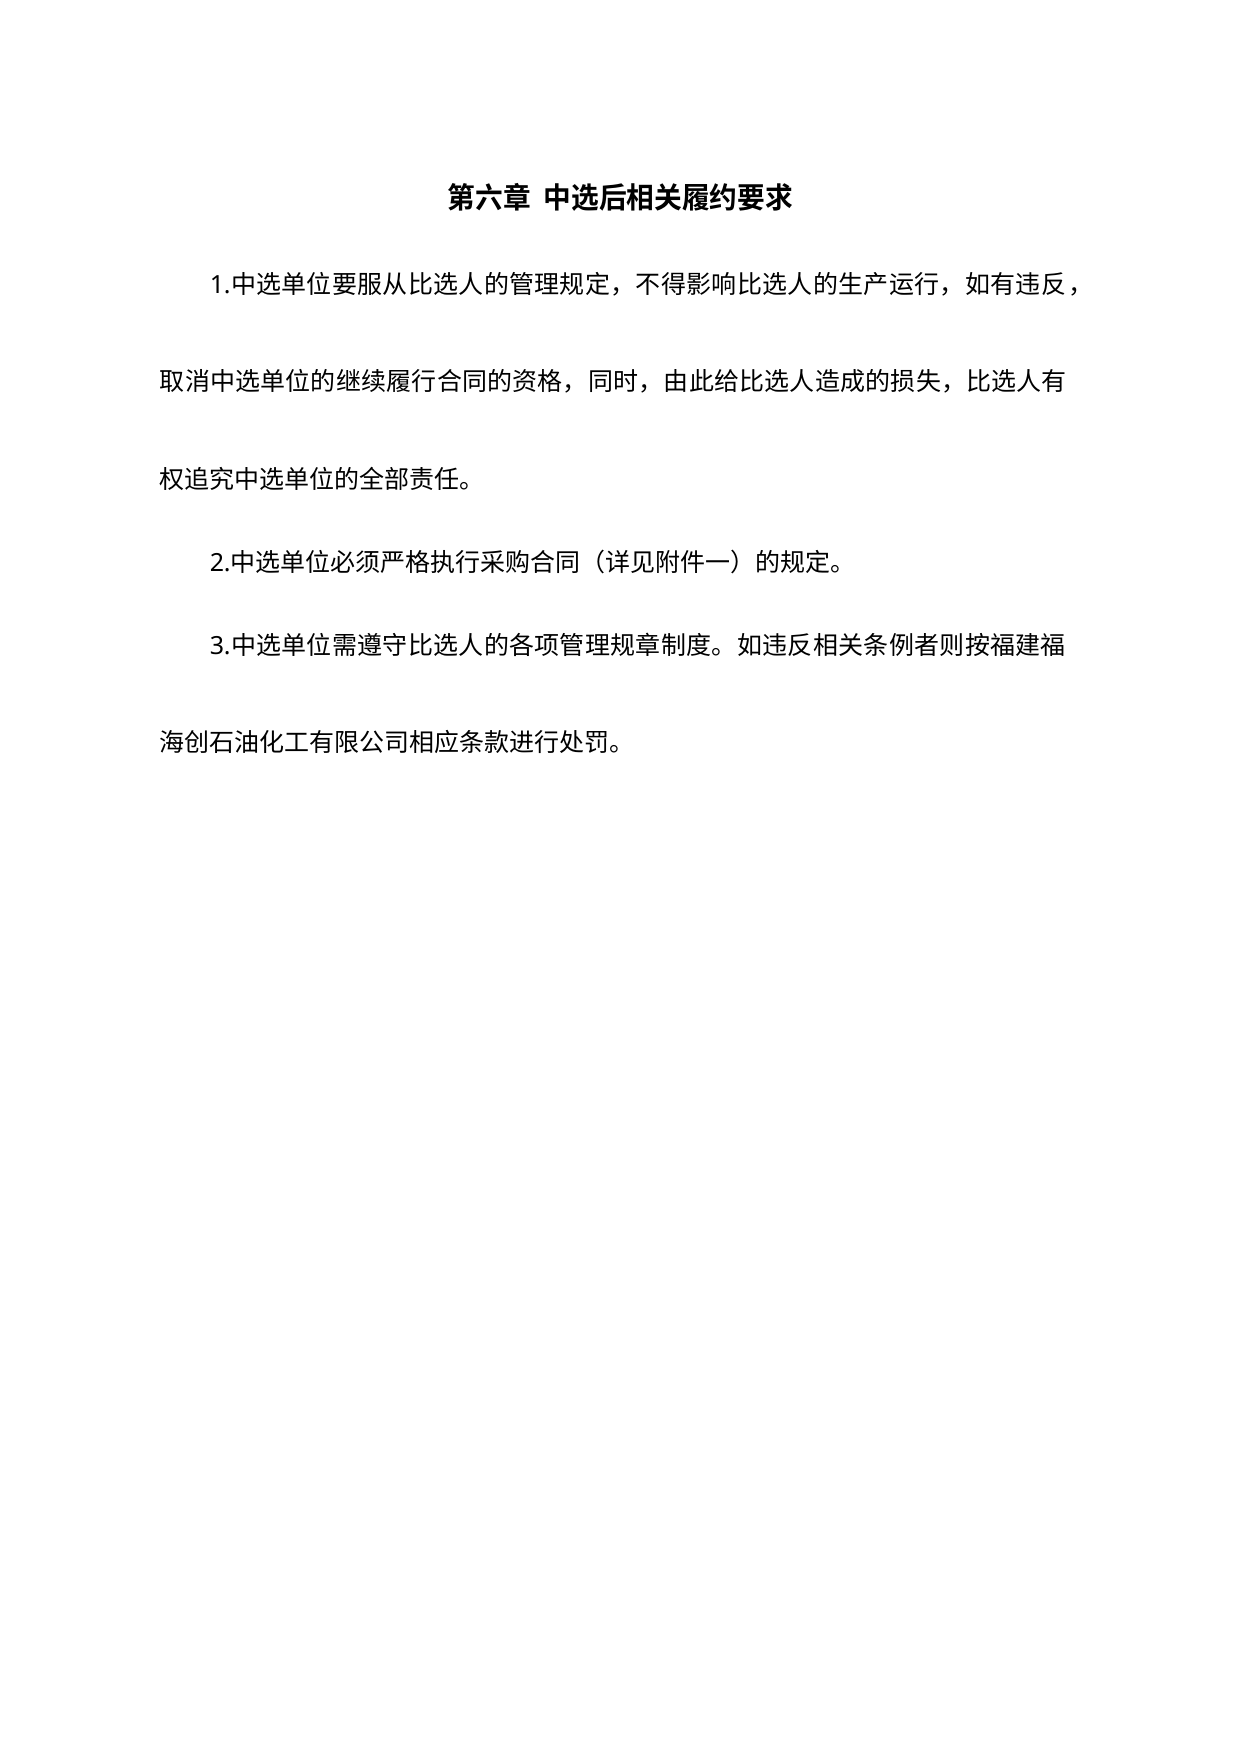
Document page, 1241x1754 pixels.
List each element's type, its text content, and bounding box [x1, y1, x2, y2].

text 2.中选单位必须严格执行采购合同（详见附件一）的规定。 [159, 528, 1068, 593]
text 1.中选单位要服从比选人的管理规定，不得影响比选人的生产运行，如有违反，取消中选单位的继续履行合同的资格，同时，由此给比选人造成的损失，比选人有权追究中选单位的全部责任。 [159, 250, 1068, 510]
text 第六章 中选后相关履约要求 [159, 163, 1081, 228]
text 3.中选单位需遵守比选人的各项管理规章制度。如违反相关条例者则按福建福海创石油化工有限公司相应条款进行处罚。 [159, 611, 1068, 773]
